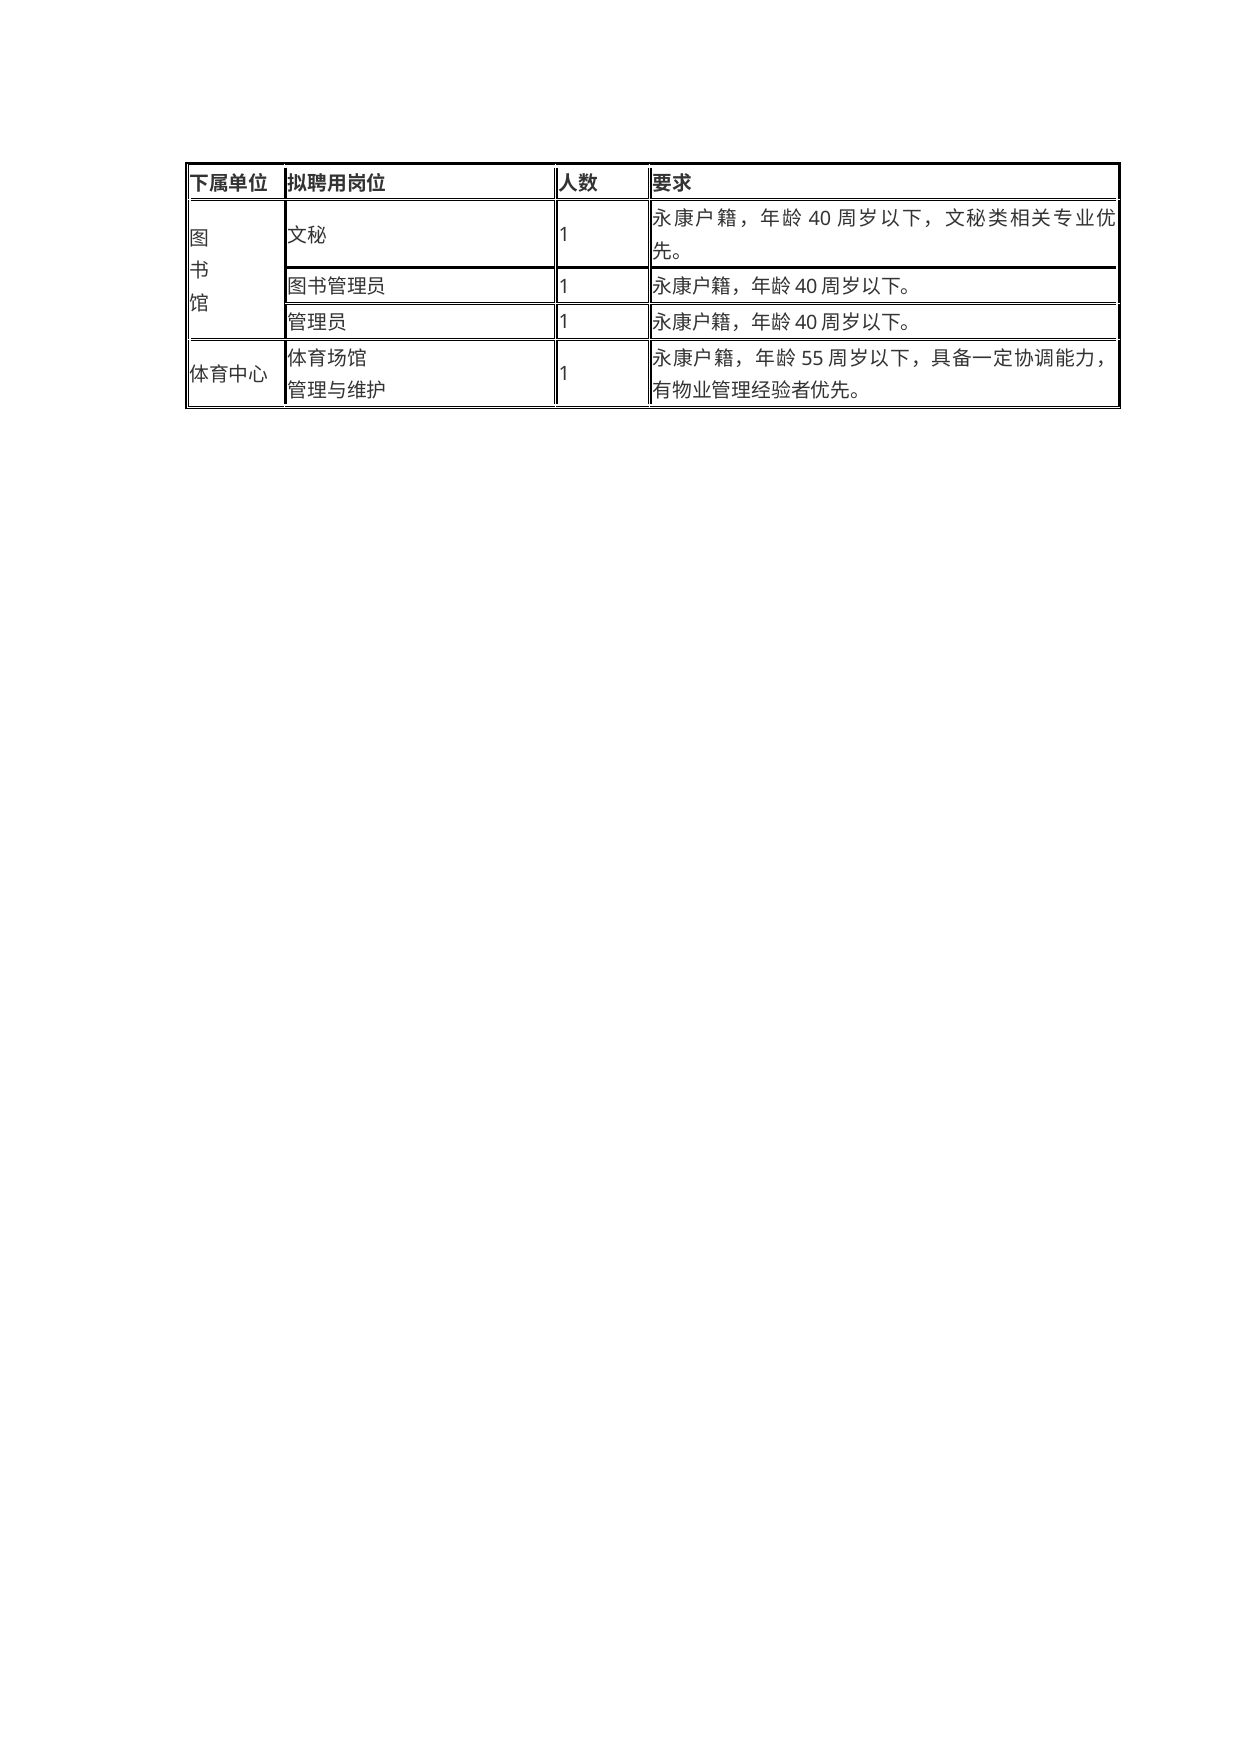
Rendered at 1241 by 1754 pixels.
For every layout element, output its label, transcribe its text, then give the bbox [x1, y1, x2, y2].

table_cell 体育场馆 管理与维护 [285, 338, 556, 406]
table_cell 永康户籍，年龄55周岁以下，具备一定协调能力，有物业管理经验者优先。 [650, 338, 1119, 406]
table_cell 1 [558, 305, 648, 337]
table_header 人数 [556, 164, 650, 198]
table_cell 1 [558, 201, 648, 266]
table_cell 永康户籍，年龄40周岁以下。 [650, 302, 1119, 337]
table_cell 图书管理员 [287, 269, 554, 302]
table_cell 体育中心 [189, 338, 285, 406]
table_cell 文秘 [287, 201, 554, 266]
table_header 拟聘用岗位 [285, 164, 556, 198]
table_cell 1 [558, 269, 648, 302]
table_cell 永康户籍，年龄40周岁以下，文秘类相关专业优先。 [650, 198, 1119, 266]
table_cell 1 [556, 338, 650, 406]
table_header 要求 [650, 165, 1118, 198]
table_header 下属单位 [189, 164, 285, 198]
table_cell 管理员 [287, 305, 554, 337]
table_cell 永康户籍，年龄40周岁以下。 [652, 266, 1118, 302]
table_cell 图 书 馆 [187, 198, 285, 337]
